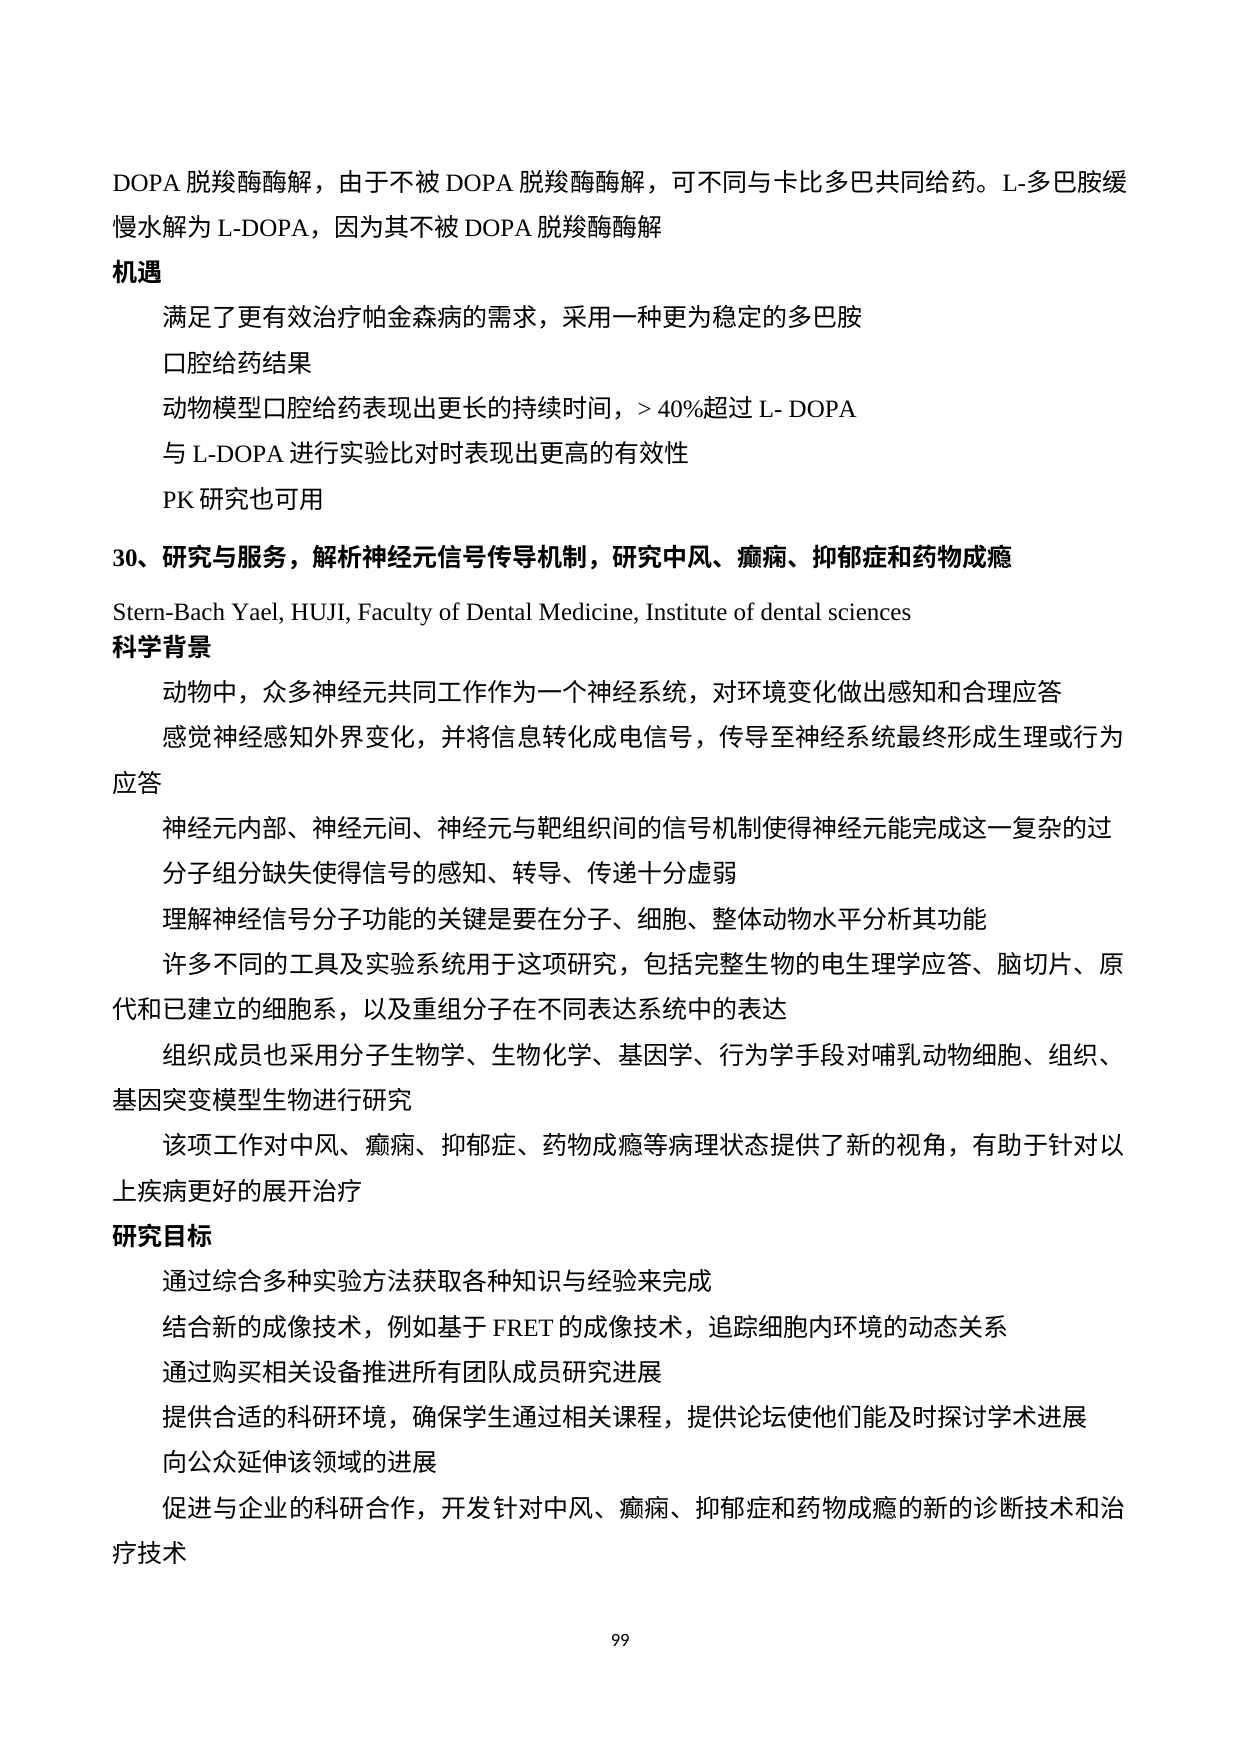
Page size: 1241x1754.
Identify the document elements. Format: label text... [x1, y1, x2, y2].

text 通过购买相关设备推进所有团队成员研究进展 [112, 1352, 1128, 1388]
text 提供合适的科研环境，确保学生通过相关课程，提供论坛使他们能及时探讨学术进展 [112, 1398, 1128, 1434]
subtitle 30、研究与服务，解析神经元信号传导机制，研究中风、癫痫、抑郁症和药物成瘾 [112, 537, 1128, 573]
text PK研究也可用 [112, 479, 1128, 515]
text 促进与企业的科研合作，开发针对中风、癫痫、抑郁症和药物成瘾的新的诊断技术和治疗技术 [112, 1488, 1128, 1570]
text 机遇 [112, 253, 1128, 289]
text 组织成员也采用分子生物学、生物化学、基因学、行为学手段对哺乳动物细胞、组织、基因突变模型生物进行研究 [112, 1035, 1128, 1117]
text 动物模型口腔给药表现出更长的持续时间，> 40%超过L- DOPA [112, 388, 1128, 425]
text 动物中，众多神经元共同工作作为一个神经系统，对环境变化做出感知和合理应答 [112, 673, 1128, 709]
text 分子组分缺失使得信号的感知、转导、传递十分虚弱 [112, 854, 1128, 890]
text 结合新的成像技术，例如基于FRET的成像技术，追踪细胞内环境的动态关系 [112, 1307, 1128, 1343]
text 口腔给药结果 [112, 343, 1128, 379]
text 科学背景 [112, 627, 1128, 663]
text 向公众延伸该领域的进展 [112, 1443, 1128, 1479]
text 许多不同的工具及实验系统用于这项研究，包括完整生物的电生理学应答、脑切片、原代和已建立的细胞系，以及重组分子在不同表达系统中的表达 [112, 944, 1128, 1026]
text 理解神经信号分子功能的关键是要在分子、细胞、整体动物水平分析其功能 [112, 899, 1128, 935]
text 与L-DOPA进行实验比对时表现出更高的有效性 [112, 434, 1128, 470]
text 神经元内部、神经元间、神经元与靶组织间的信号机制使得神经元能完成这一复杂的过 [112, 808, 1128, 845]
text 通过综合多种实验方法获取各种知识与经验来完成 [112, 1262, 1128, 1298]
text 该项工作对中风、癫痫、抑郁症、药物成瘾等病理状态提供了新的视角，有助于针对以上疾病更好的展开治疗 [112, 1126, 1128, 1207]
text Stern-Bach Yael, HUJI, Faculty of Dental Medicine, Institute of dental sciences [112, 595, 1128, 627]
text 研究目标 [112, 1216, 1128, 1253]
text 感觉神经感知外界变化，并将信息转化成电信号，传导至神经系统最终形成生理或行为应答 [112, 718, 1128, 799]
text 满足了更有效治疗帕金森病的需求，采用一种更为稳定的多巴胺 [112, 298, 1128, 334]
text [112, 162, 1128, 243]
